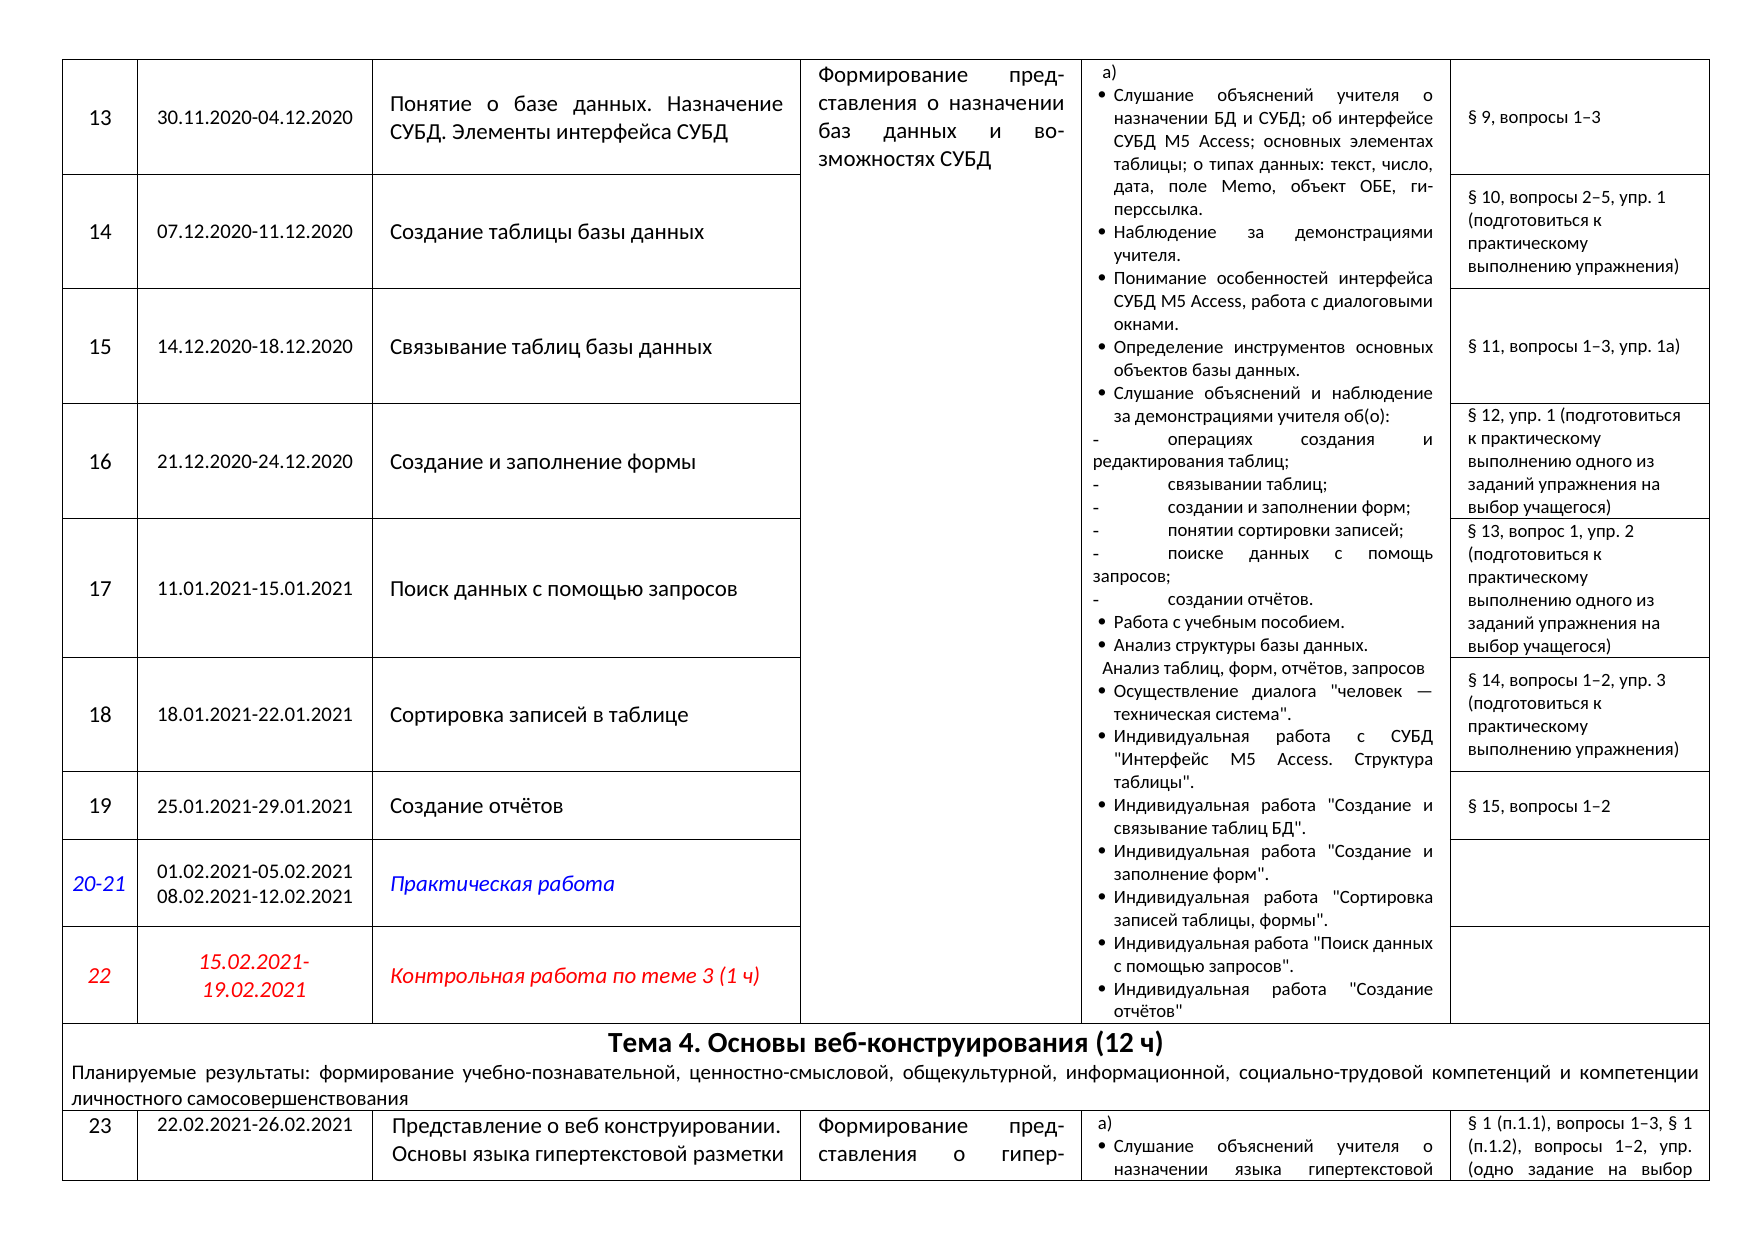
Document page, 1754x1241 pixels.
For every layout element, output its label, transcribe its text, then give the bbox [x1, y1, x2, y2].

table_cell § 12, упр. 1 (подготовиться к практическому выполнению одного из заданий упражнения на выбор учащегося) [1451, 404, 1709, 518]
table_cell 30.11.2020-04.12.2020 [138, 60, 372, 173]
table_cell 23 [63, 1111, 137, 1180]
table_cell 13 [63, 60, 137, 173]
table_cell Практическая работа [373, 840, 800, 926]
table_cell 25.01.2021-29.01.2021 [138, 772, 372, 839]
table_cell [1451, 927, 1709, 1023]
table_cell Поиск данных с помощью запросов [373, 519, 800, 657]
table_cell Создание и заполнение формы [373, 404, 800, 518]
table_cell § 13, вопрос 1, упр. 2 (подготовиться к практическому выполнению одного из заданий упражнения на выбор учащегося) [1451, 519, 1709, 657]
table_cell 21.12.2020-24.12.2020 [138, 404, 372, 518]
table_cell § 9, вопросы 1–3 [1451, 60, 1709, 173]
table_cell 20-21 [63, 840, 137, 926]
table_cell 16 [63, 404, 137, 518]
table_cell § 14, вопросы 1–2, упр. 3 (подготовиться к практическому выполнению упражнения) [1451, 658, 1709, 771]
table_cell Формирование представления о назначении баз данных и возможностях СУБД [801, 60, 1081, 1023]
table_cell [801, 1111, 1081, 1180]
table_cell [1451, 1111, 1709, 1180]
table_cell 18.01.2021-22.01.2021 [138, 658, 372, 771]
table_cell Создание отчётов [373, 772, 800, 839]
table_cell 17 [63, 519, 137, 657]
table_cell 07.12.2020-11.12.2020 [138, 175, 372, 288]
table_cell Сортировка записей в таблице [373, 658, 800, 771]
table_cell 15 [63, 289, 137, 402]
table_cell [1451, 840, 1709, 926]
table_cell 22 [63, 927, 137, 1023]
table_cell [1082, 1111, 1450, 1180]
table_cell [373, 1111, 800, 1180]
table_cell 14.12.2020-18.12.2020 [138, 289, 372, 402]
table_cell Создание таблицы базы данных [373, 175, 800, 288]
table_cell § 10, вопросы 2–5, упр. 1 (подготовиться к практическому выполнению упражнения) [1451, 175, 1709, 288]
table_cell § 15, вопросы 1–2 [1451, 772, 1709, 839]
table_cell § 11, вопросы 1–3, упр. 1а) [1451, 289, 1709, 402]
table_cell Понятие о базе данных. Назначение СУБД. Элементы интерфейса СУБД [373, 60, 800, 173]
table_cell 01.02.2021-05.02.2021 08.02.2021-12.02.2021 [138, 840, 372, 926]
table_cell а) Слушание объяснений учителя о назначении БД и СУБД; об интерфейсе СУБД М5 Ассеss; основных элементах таблицы; о типах данных: текст, число, дата, поле Меmо, объект ОБЕ, гиперссылка. Наблюдение за демонстрациями учителя. Понимание особенностей интерфейса СУБД М5 Ассеss, работа с диалоговыми окнами. Определение инструментов основных объектов базы данных. Слушание объяснений и наблюдение за демонстрациями учителя об(о): операциях создания и редактирования таблиц; связывании таблиц; создании и заполнении форм; понятии сортировки записей; поиске данных с помощь запросов; создании отчётов. Работа с учебным пособием. Анализ структуры базы данных. Анализ таблиц, форм, отчётов, запросов Осуществление диалога "человек — техническая система". Индивидуальная работа с СУБД "Интерфейс М5 Ассеss. Структура таблицы". Индивидуальная работа "Создание и связывание таблиц БД". Индивидуальная работа "Создание и заполнение форм". Индивидуальная работа "Сортировка записей таблицы, формы". Индивидуальная работа "Поиск данных с помощью запросов". Индивидуальная работа "Создание отчётов" [1082, 60, 1450, 1023]
table_cell Тема 4. Основы веб-конструирования (12 ч) Планируемые результаты: формирование учебно-познавательной, ценностно-смысловой, общекультурной, информационной, социально-трудовой компетенций и компетенции личностного самосовершенствования [63, 1024, 1709, 1110]
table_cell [138, 1111, 372, 1180]
table_cell 14 [63, 175, 137, 288]
table_cell Контрольная работа по теме 3 (1 ч) [373, 927, 800, 1023]
table_cell 18 [63, 658, 137, 771]
table_cell 19 [63, 772, 137, 839]
table_cell Связывание таблиц базы данных [373, 289, 800, 402]
table_cell 15.02.2021-19.02.2021 [138, 927, 372, 1023]
table_cell 11.01.2021-15.01.2021 [138, 519, 372, 657]
